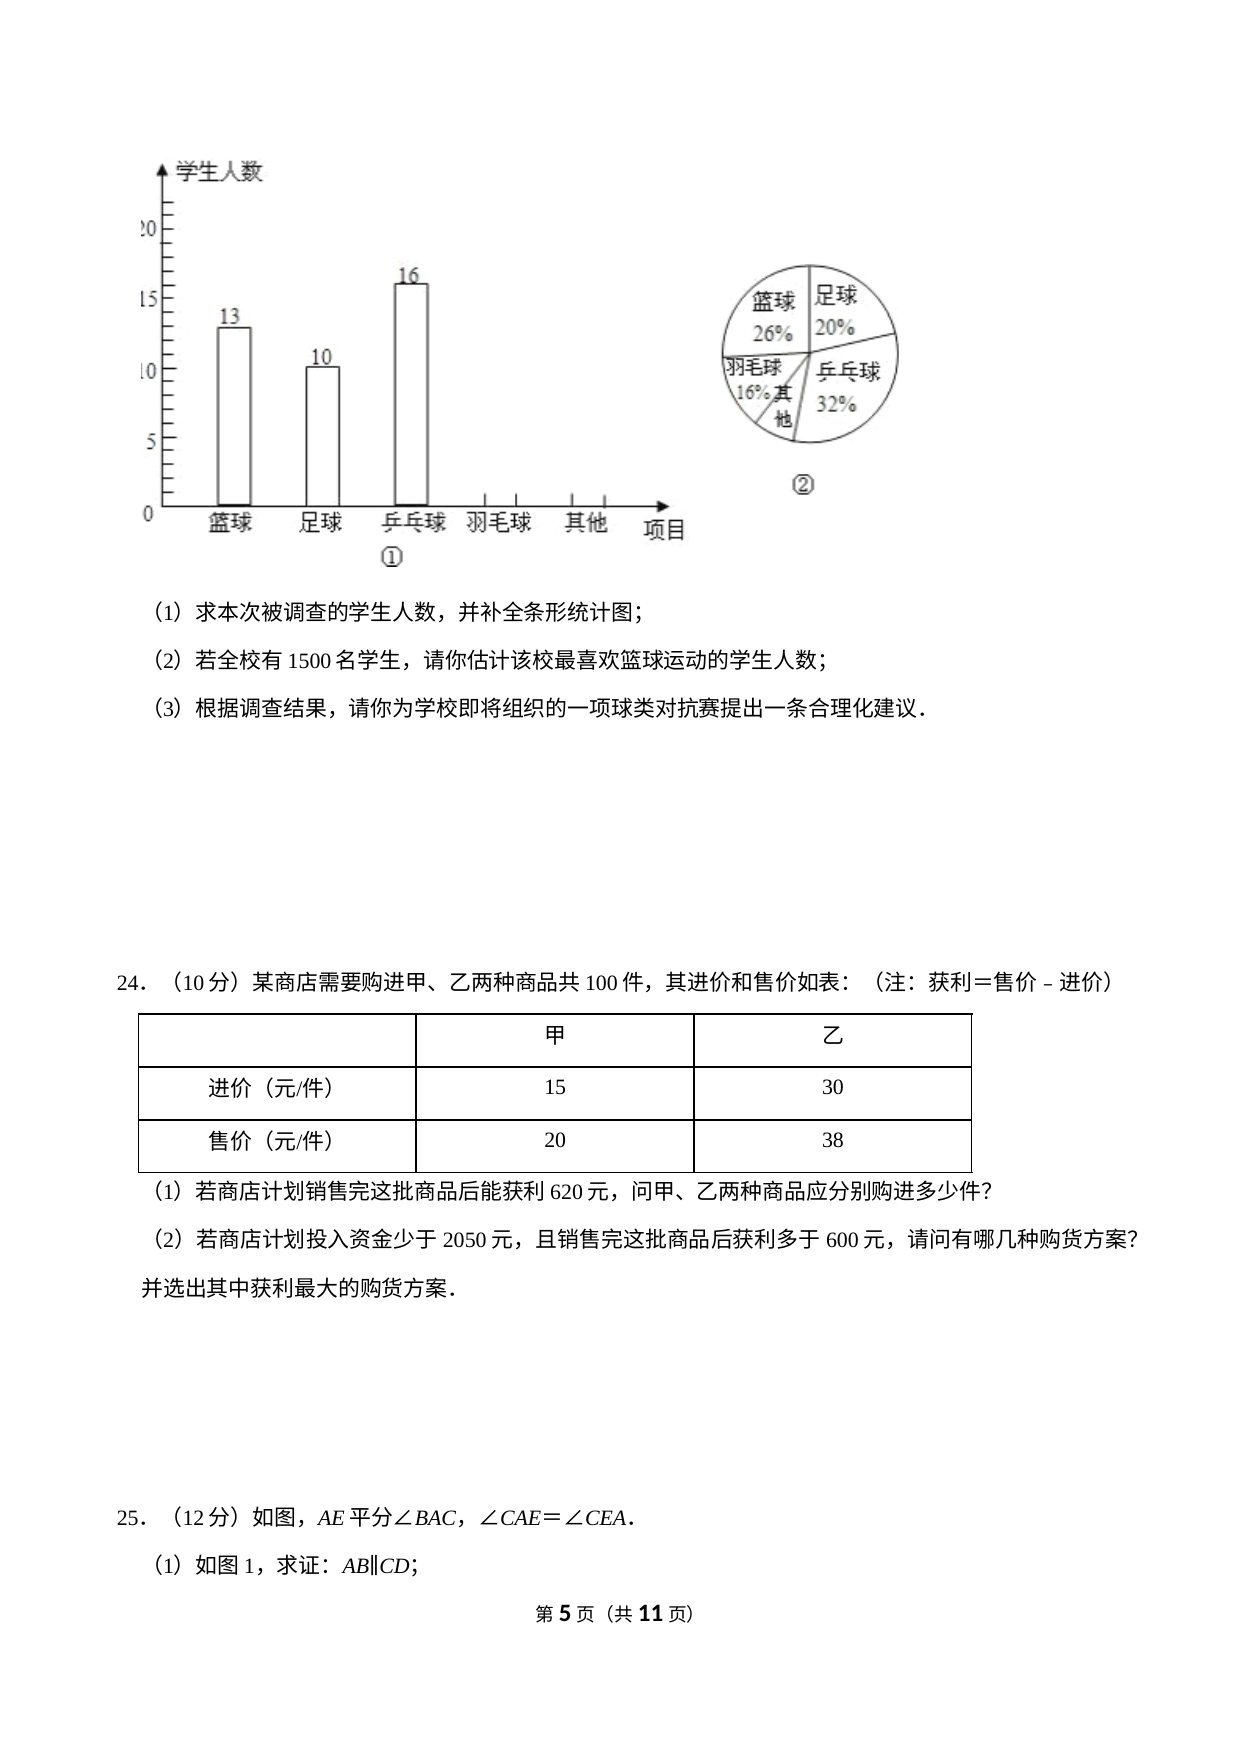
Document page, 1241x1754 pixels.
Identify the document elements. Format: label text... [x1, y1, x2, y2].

table_header 乙 [695, 1015, 971, 1066]
table_header 甲 [417, 1015, 693, 1066]
table_header [139, 1015, 415, 1066]
table_cell 售价（元/件） [139, 1121, 415, 1172]
text （3）根据调查结果，请你为学校即将组织的一项球类对抗赛提出一条合理化建议． [141, 691, 1128, 723]
picture [141, 158, 899, 567]
table_cell 20 [417, 1121, 693, 1172]
text （1）若商店计划销售完这批商品后能获利620元，问甲、乙两种商品应分别购进多少件？ [141, 1173, 1128, 1206]
text 24．（10分）某商店需要购进甲、乙两种商品共100件，其进价和售价如表：（注：获利＝售价﹣进价） [117, 965, 1128, 997]
table_cell 进价（元/件） [139, 1068, 415, 1119]
text （1）如图1，求证：AB∥CD； [141, 1547, 1128, 1580]
table_cell 38 [695, 1121, 971, 1172]
table_cell 30 [695, 1068, 971, 1119]
table_cell 15 [417, 1068, 693, 1119]
text （1）求本次被调查的学生人数，并补全条形统计图； [141, 594, 1128, 627]
text （2）若商店计划投入资金少于2050元，且销售完这批商品后获利多于600元，请问有哪几种购货方案？并选出其中获利最大的购货方案． [141, 1222, 1128, 1303]
text 25．（12分）如图，AE平分∠BAC，∠CAE＝∠CEA． [117, 1499, 1128, 1532]
text （2）若全校有1500名学生，请你估计该校最喜欢篮球运动的学生人数； [141, 643, 1128, 675]
